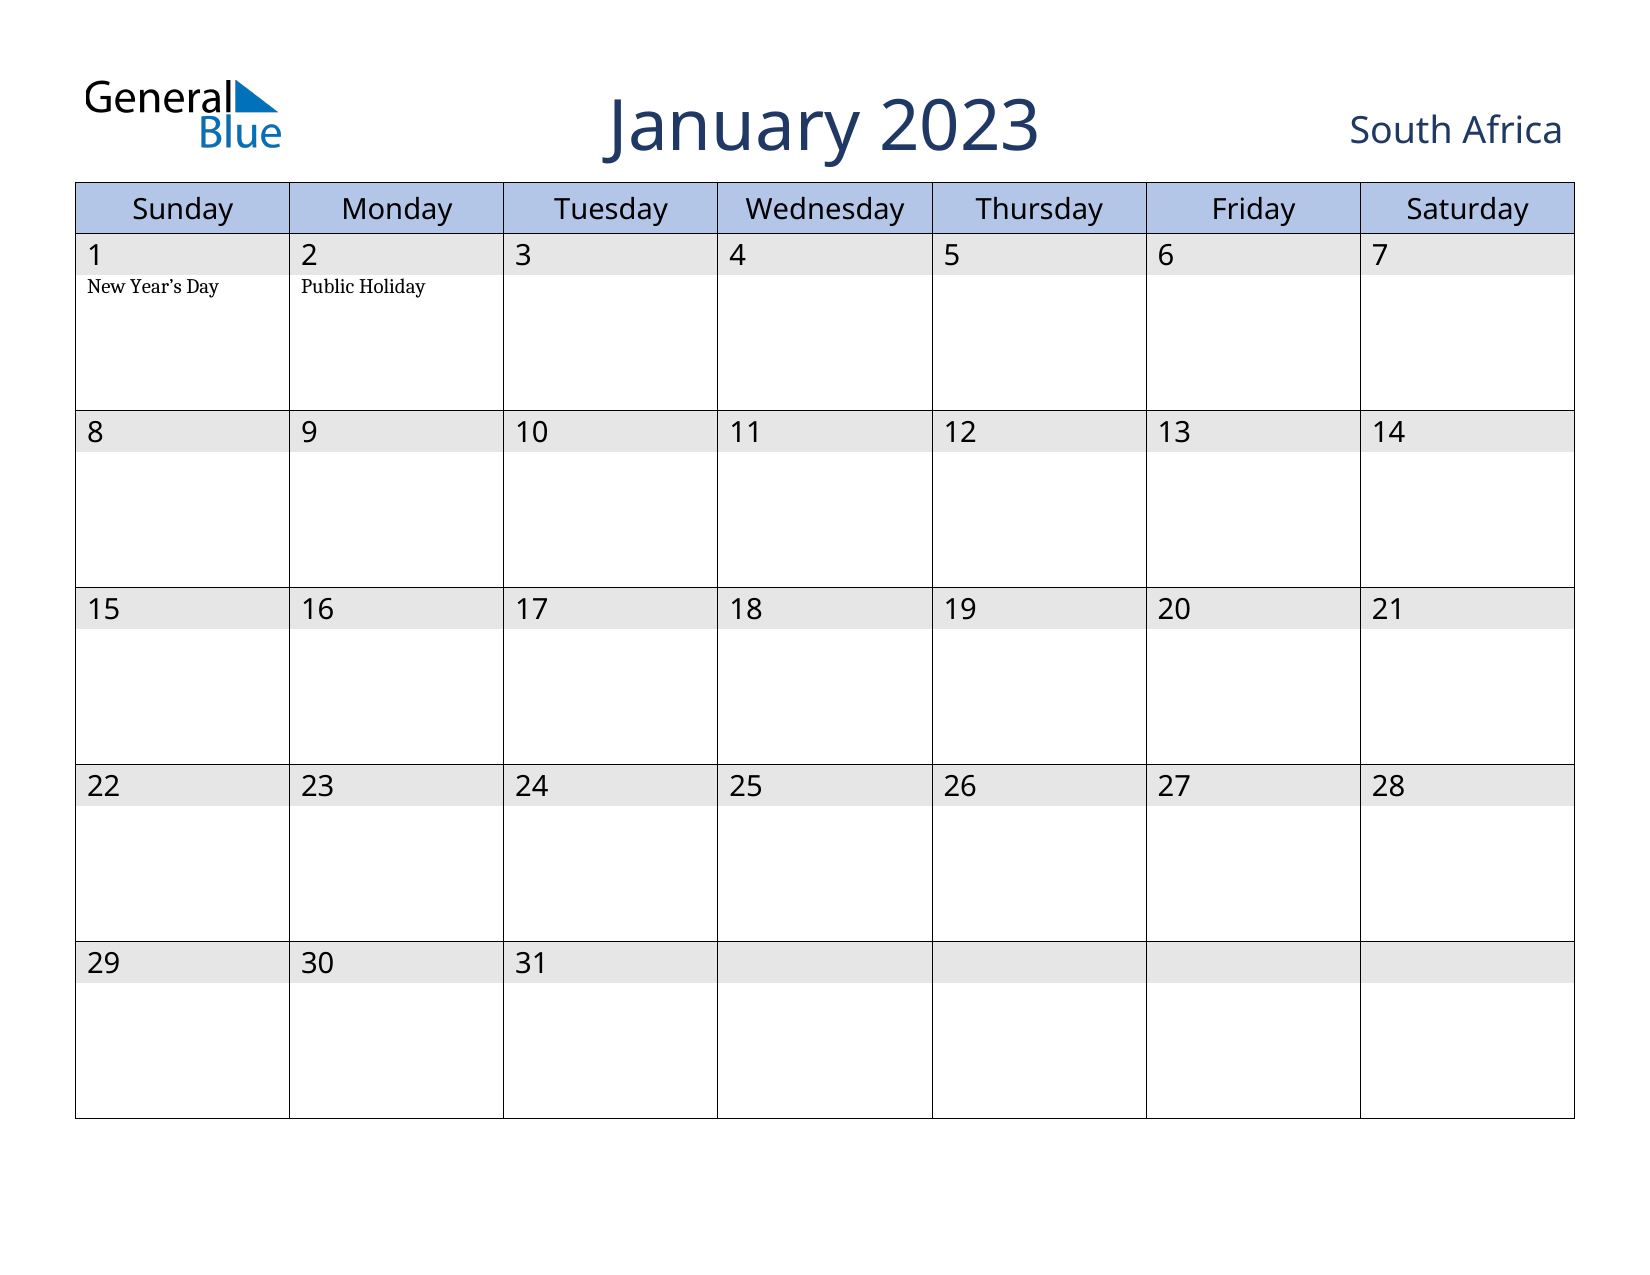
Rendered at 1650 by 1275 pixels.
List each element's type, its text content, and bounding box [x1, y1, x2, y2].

table_cell 23 [290, 765, 503, 806]
table_cell [933, 629, 1146, 764]
table_header [76, 75, 503, 182]
table_cell [76, 806, 289, 941]
table_cell [718, 806, 932, 941]
table_cell [933, 983, 1146, 1118]
table_cell [290, 806, 503, 941]
table_cell 1 [76, 234, 289, 275]
table_cell 6 [1147, 234, 1360, 275]
table_cell [1361, 452, 1574, 587]
table_cell [1147, 942, 1360, 983]
table_cell Wednesday [718, 183, 932, 233]
table_cell [504, 806, 717, 941]
table_cell [718, 942, 932, 983]
table_cell [1361, 983, 1574, 1118]
table_cell [1147, 629, 1360, 764]
table_cell [1147, 452, 1360, 587]
table_cell [1147, 275, 1360, 410]
table_cell 19 [933, 588, 1146, 629]
table_cell [933, 806, 1146, 941]
table_cell [76, 452, 289, 587]
table_cell 27 [1147, 765, 1360, 806]
table_cell [1361, 942, 1574, 983]
table_cell [504, 983, 717, 1118]
table_cell 9 [290, 411, 503, 452]
table_cell 14 [1361, 411, 1574, 452]
table_cell [290, 983, 503, 1118]
table_cell 22 [76, 765, 289, 806]
table_cell 8 [76, 411, 289, 452]
table_cell 4 [718, 234, 932, 275]
table_cell [1361, 275, 1574, 410]
table_header South Africa [1146, 75, 1574, 182]
table_cell [504, 275, 717, 410]
table_cell [933, 942, 1146, 983]
table_cell [933, 275, 1146, 410]
table_cell 29 [76, 942, 289, 983]
table_cell 12 [933, 411, 1146, 452]
table_cell Monday [290, 183, 503, 233]
table_cell Friday [1147, 183, 1360, 233]
table_cell 11 [718, 411, 932, 452]
table_cell [290, 629, 503, 764]
table_cell 28 [1361, 765, 1574, 806]
table_cell [1361, 806, 1574, 941]
table_cell 17 [504, 588, 717, 629]
table_cell Saturday [1361, 183, 1574, 233]
table_cell 7 [1361, 234, 1574, 275]
table_cell [933, 452, 1146, 587]
table_cell Sunday [76, 183, 289, 233]
table_cell [718, 275, 932, 410]
picture [86, 80, 281, 148]
table_cell 16 [290, 588, 503, 629]
table_cell 13 [1147, 411, 1360, 452]
table_cell [504, 629, 717, 764]
table_cell 21 [1361, 588, 1574, 629]
table_cell Thursday [933, 183, 1146, 233]
table_cell [718, 452, 932, 587]
table_cell Tuesday [504, 183, 717, 233]
table_cell 31 [504, 942, 717, 983]
table_cell [718, 629, 932, 764]
table_cell 5 [933, 234, 1146, 275]
table_cell 30 [290, 942, 503, 983]
table_cell Public Holiday [290, 275, 503, 410]
table_cell [290, 452, 503, 587]
table_cell New Year’s Day [76, 275, 289, 410]
table_header January 2023 [504, 75, 1146, 182]
table_cell [76, 629, 289, 764]
table_cell [1361, 629, 1574, 764]
table_cell 3 [504, 234, 717, 275]
table_cell 25 [718, 765, 932, 806]
table_cell [718, 983, 932, 1118]
table_cell 15 [76, 588, 289, 629]
table_cell [1147, 806, 1360, 941]
table_cell 24 [504, 765, 717, 806]
table_cell [76, 983, 289, 1118]
table_cell 26 [933, 765, 1146, 806]
table_cell [1147, 983, 1360, 1118]
table_cell [504, 452, 717, 587]
table_cell 20 [1147, 588, 1360, 629]
table_cell 18 [718, 588, 932, 629]
table_cell 2 [290, 234, 503, 275]
table_cell 10 [504, 411, 717, 452]
